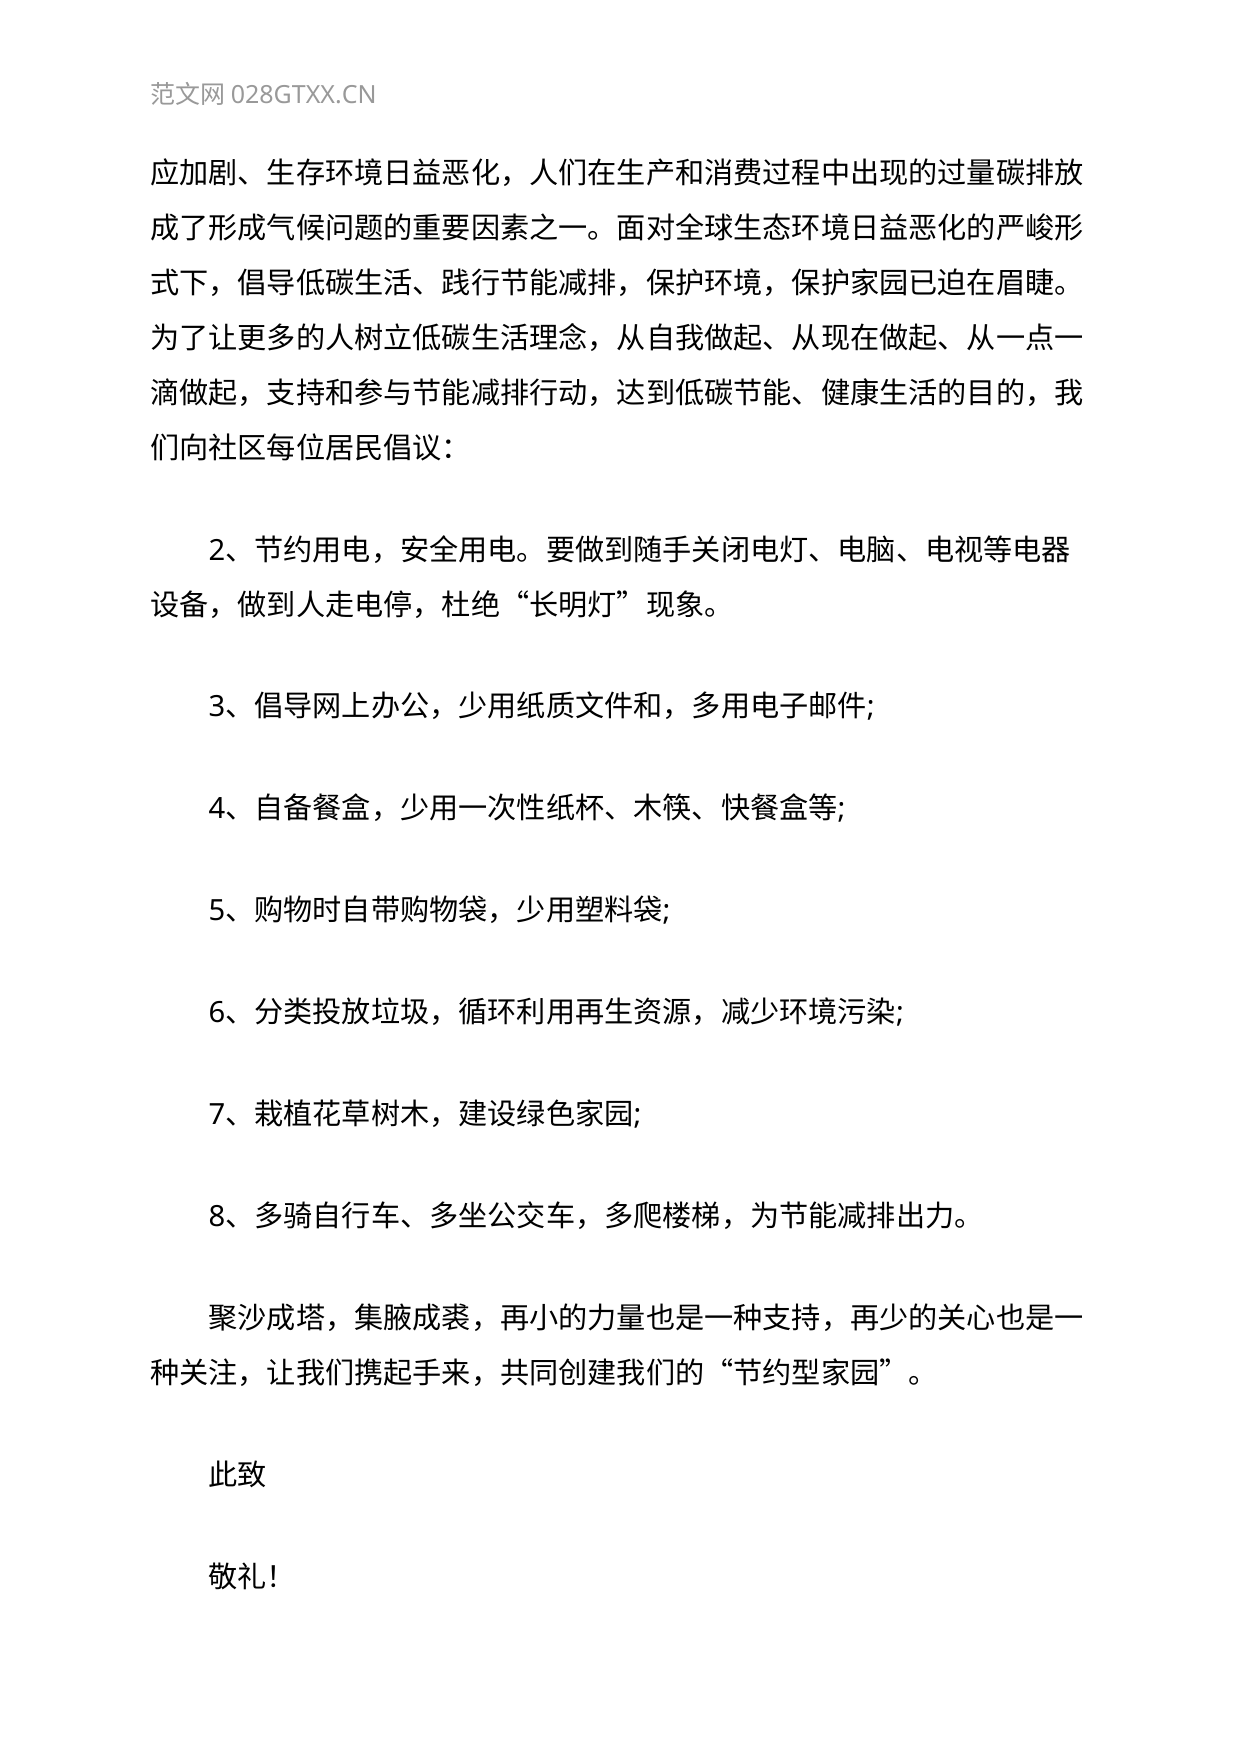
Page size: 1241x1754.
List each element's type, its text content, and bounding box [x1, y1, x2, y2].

text 4、自备餐盒，少用一次性纸杯、木筷、快餐盒等; [150, 785, 1090, 827]
text 7、栽植花草树木，建设绿色家园; [150, 1091, 1090, 1133]
text 5、购物时自带购物袋，少用塑料袋; [150, 887, 1090, 929]
text 敬礼！ [150, 1553, 1090, 1596]
text 3、倡导网上办公，少用纸质文件和，多用电子邮件; [150, 683, 1090, 725]
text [150, 150, 1090, 467]
text 6、分类投放垃圾，循环利用再生资源，减少环境污染; [150, 989, 1090, 1031]
text 8、多骑自行车、多坐公交车，多爬楼梯，为节能减排出力。 [150, 1193, 1090, 1235]
text 此致 [150, 1452, 1090, 1494]
text 2、节约用电，安全用电。要做到随手关闭电灯、电脑、电视等电器设备，做到人走电停，杜绝“长明灯”现象。 [150, 526, 1090, 623]
text 聚沙成塔，集腋成裘，再小的力量也是一种支持，再少的关心也是一种关注，让我们携起手来，共同创建我们的“节约型家园”。 [150, 1295, 1090, 1392]
